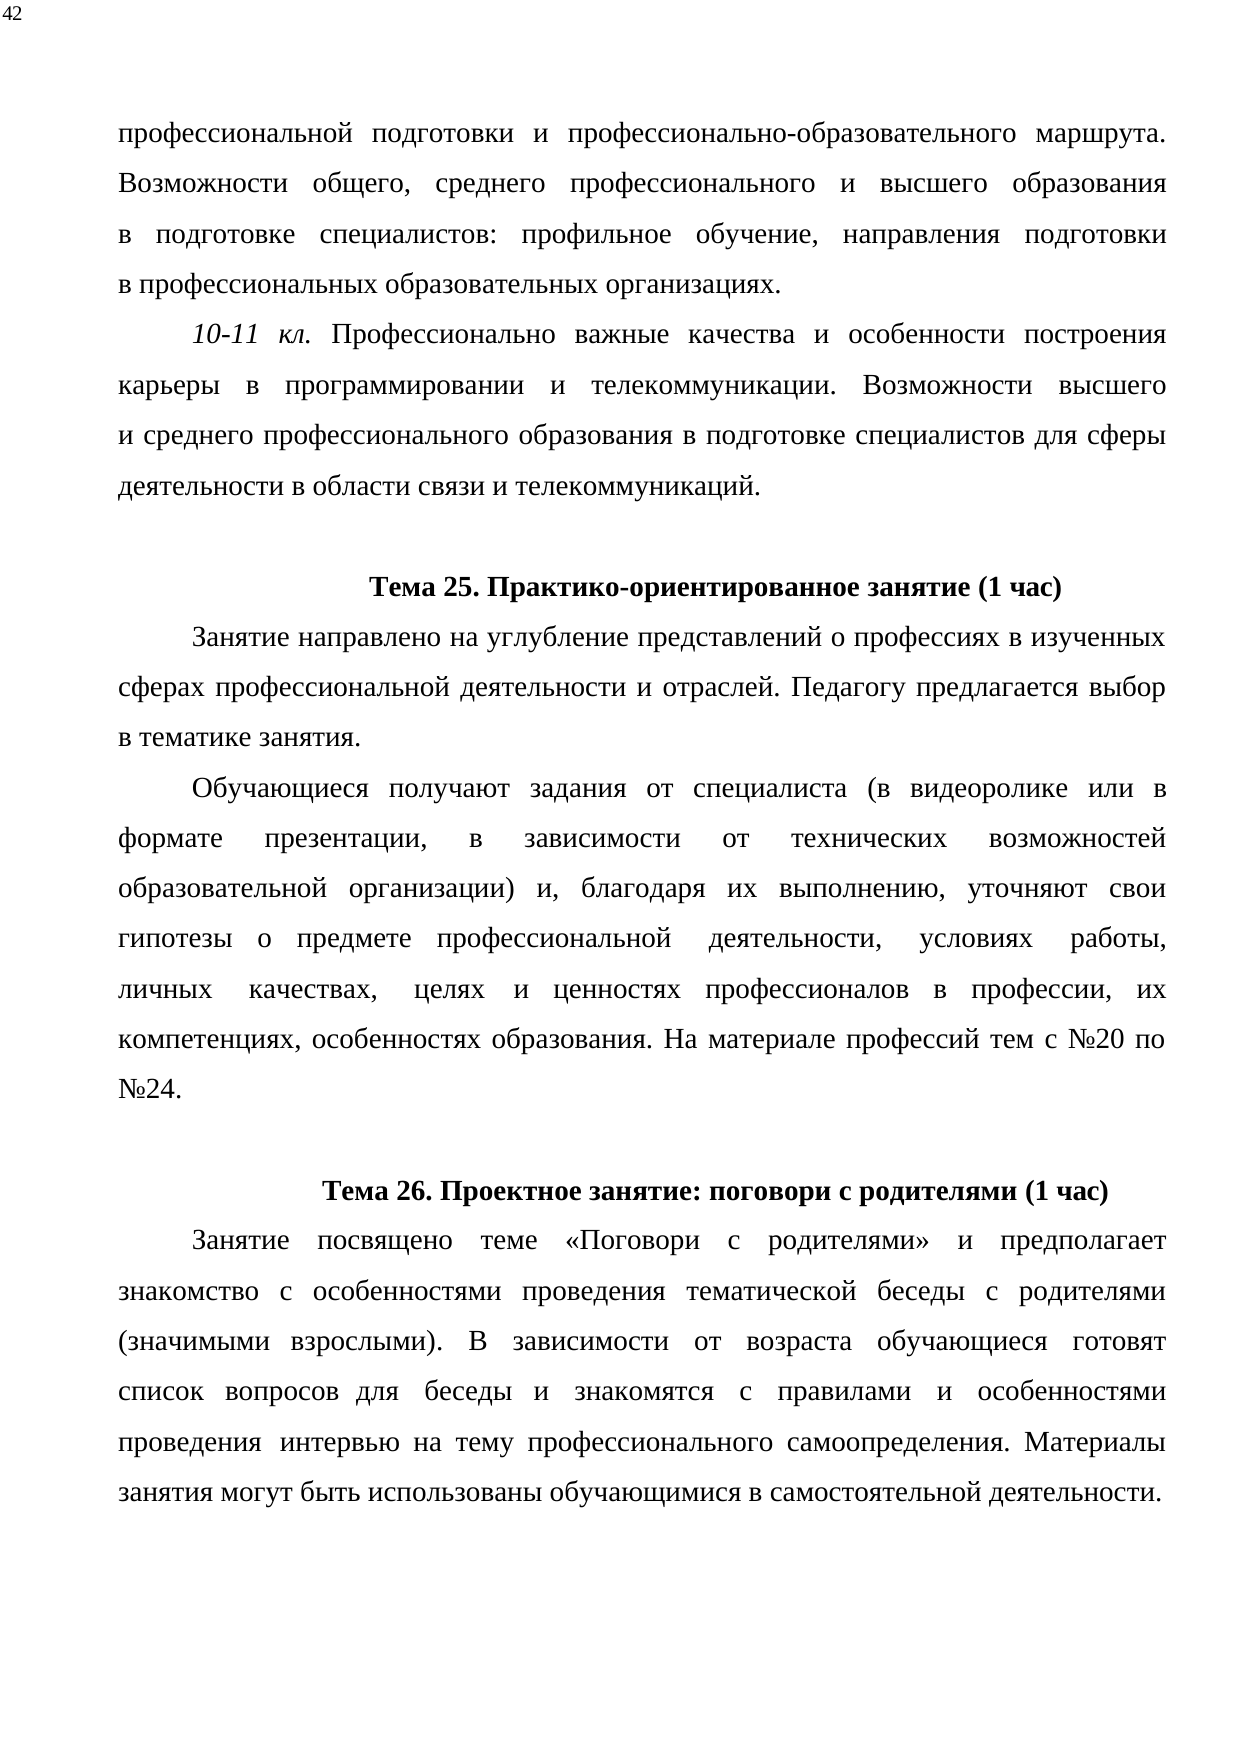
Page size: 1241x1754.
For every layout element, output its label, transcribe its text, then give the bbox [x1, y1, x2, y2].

text профессиональной подготовки и профессионально-образовательного маршрута. Возможности общего, среднего профессионального и высшего образования в подготовке специалистов: профильное обучение, направления подготовки в профессиональных образовательных организациях. [118, 115, 1167, 300]
subtitle Тема 25. Практико-ориентированное занятие (1 час) [295, 569, 1181, 602]
text 10-11 кл. Профессионально важные качества и особенности построения карьеры в программировании и телекоммуникации. Возможности высшего и среднего профессионального образования в подготовке специалистов для сферы деятельности в области связи и телекоммуникаций. [118, 317, 1167, 501]
text Занятие направлено на углубление представлений о профессиях в изученных сферах профессиональной деятельности и отраслей. Педагогу предлагается выбор в тематике занятия. [118, 619, 1167, 753]
text Обучающиеся получают задания от специалиста (в видеоролике или в формате презентации, в зависимости от технических возможностей образовательной организации) и, благодаря их выполнению, уточняют свои гипотезы о предмете профессиональной деятельности, условиях работы, личных качествах, целях и ценностях профессионалов в профессии, их компетенциях, особенностях образования. На материале профессий тем с №20 по №24. [118, 770, 1167, 1105]
text Занятие посвящено теме «Поговори с родителями» и предполагает знакомство с особенностями проведения тематической беседы с родителями (значимыми взрослыми). В зависимости от возраста обучающиеся готовят список вопросов для беседы и знакомятся с правилами и особенностями проведения интервью на тему профессионального самоопределения. Материалы занятия могут быть использованы обучающимися в самостоятельной деятельности. [118, 1222, 1167, 1507]
subtitle Тема 26. Проектное занятие: поговори с родителями (1 час) [248, 1173, 1181, 1206]
